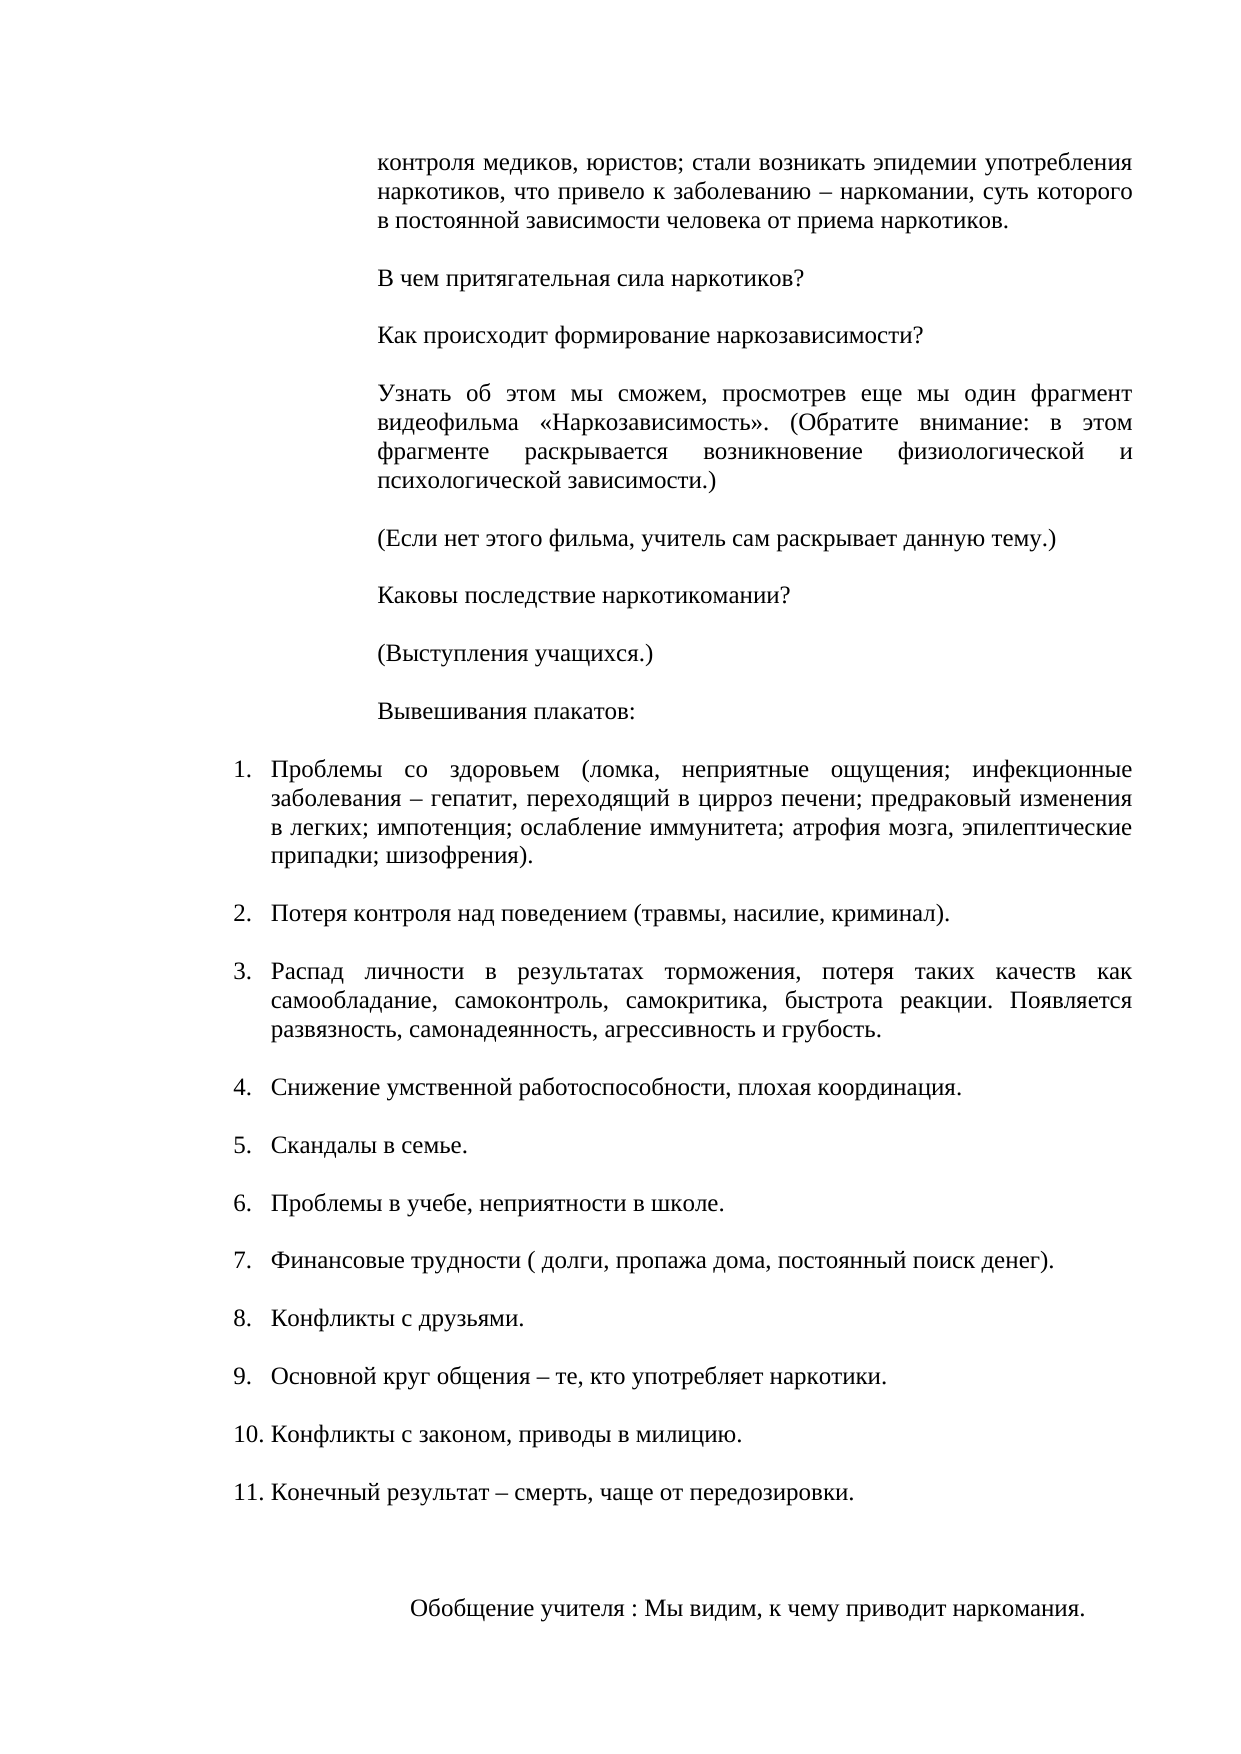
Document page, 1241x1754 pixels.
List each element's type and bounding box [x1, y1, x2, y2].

table_header [196, 118, 1133, 1622]
